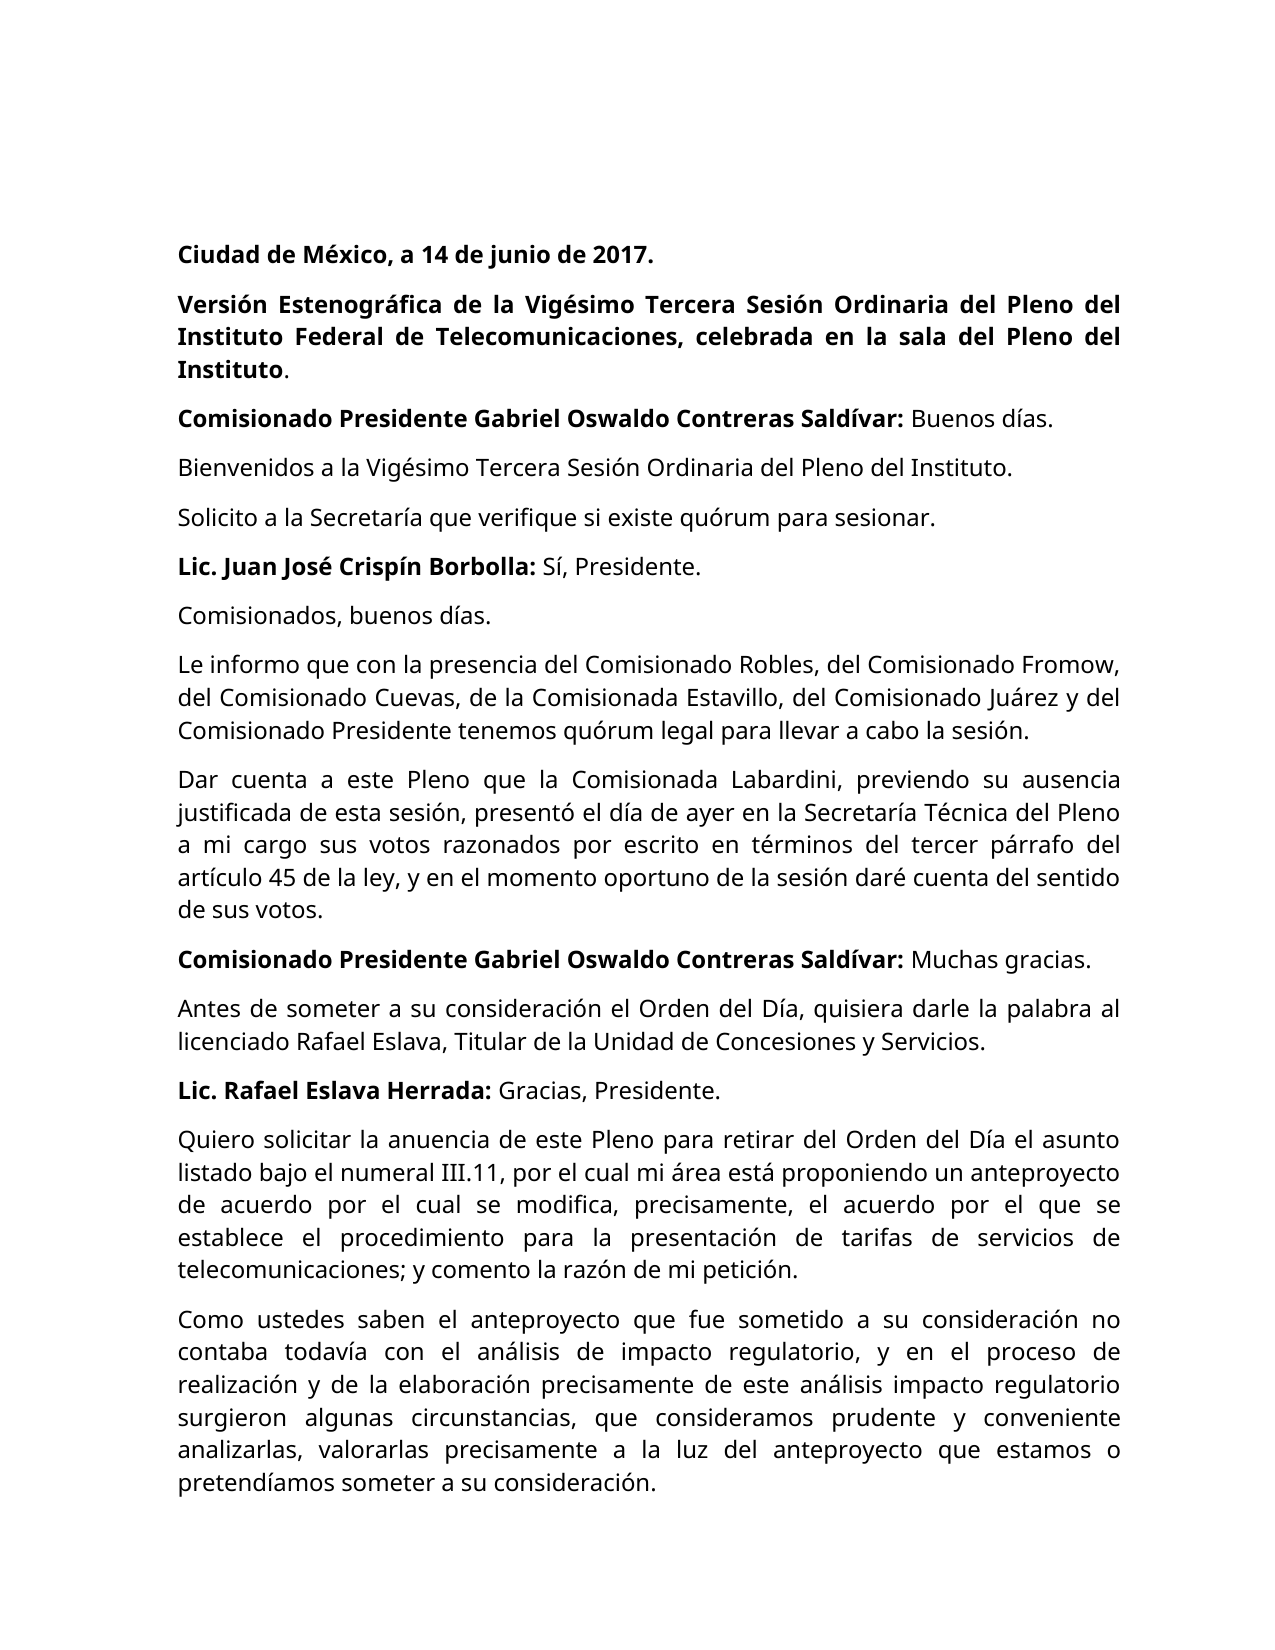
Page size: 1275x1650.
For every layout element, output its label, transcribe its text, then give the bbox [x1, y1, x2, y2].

text Comisionado Presidente Gabriel Oswaldo Contreras Saldívar: Muchas gracias. [177, 942, 1122, 975]
text Quiero solicitar la anuencia de este Pleno para retirar del Orden del Día el asunto listado bajo el numeral III.11, por el cual mi área está proponiendo un anteproyecto de acuerdo por el cual se modifica, precisamente, el acuerdo por el que se establece el procedimiento para la presentación de tarifas de servicios de telecomunicaciones; y comento la razón de mi petición. [177, 1123, 1122, 1286]
text Comisionado Presidente Gabriel Oswaldo Contreras Saldívar: Buenos días. [177, 402, 1122, 434]
text Como ustedes saben el anteproyecto que fue sometido a su consideración no contaba todavía con el análisis de impacto regulatorio, y en el proceso de realización y de la elaboración precisamente de este análisis impacto regulatorio surgieron algunas circunstancias, que consideramos prudente y conveniente analizarlas, valorarlas precisamente a la luz del anteproyecto que estamos o pretendíamos someter a su consideración. [177, 1303, 1122, 1498]
subtitle Versión Estenográfica de la Vigésimo Tercera Sesión Ordinaria del Pleno del Instituto Federal de Telecomunicaciones, celebrada en la sala del Pleno del Instituto. [177, 287, 1122, 385]
text Lic. Juan José Crispín Borbolla: Sí, Presidente. [177, 550, 1122, 582]
text Ciudad de México, a 14 de junio de 2017. [177, 238, 1122, 271]
text Le informo que con la presencia del Comisionado Robles, del Comisionado Fromow, del Comisionado Cuevas, de la Comisionada Estavillo, del Comisionado Juárez y del Comisionado Presidente tenemos quórum legal para llevar a cabo la sesión. [177, 648, 1122, 746]
text Dar cuenta a este Pleno que la Comisionada Labardini, previendo su ausencia justificada de esta sesión, presentó el día de ayer en la Secretaría Técnica del Pleno a mi cargo sus votos razonados por escrito en términos del tercer párrafo del artículo 45 de la ley, y en el momento oportuno de la sesión daré cuenta del sentido de sus votos. [177, 763, 1122, 926]
text Solicito a la Secretaría que verifique si existe quórum para sesionar. [177, 501, 1122, 533]
text Lic. Rafael Eslava Herrada: Gracias, Presidente. [177, 1074, 1122, 1106]
text Antes de someter a su consideración el Orden del Día, quisiera darle la palabra al licenciado Rafael Eslava, Titular de la Unidad de Concesiones y Servicios. [177, 992, 1122, 1057]
text Bienvenidos a la Vigésimo Tercera Sesión Ordinaria del Pleno del Instituto. [177, 451, 1122, 484]
text Comisionados, buenos días. [177, 599, 1122, 632]
